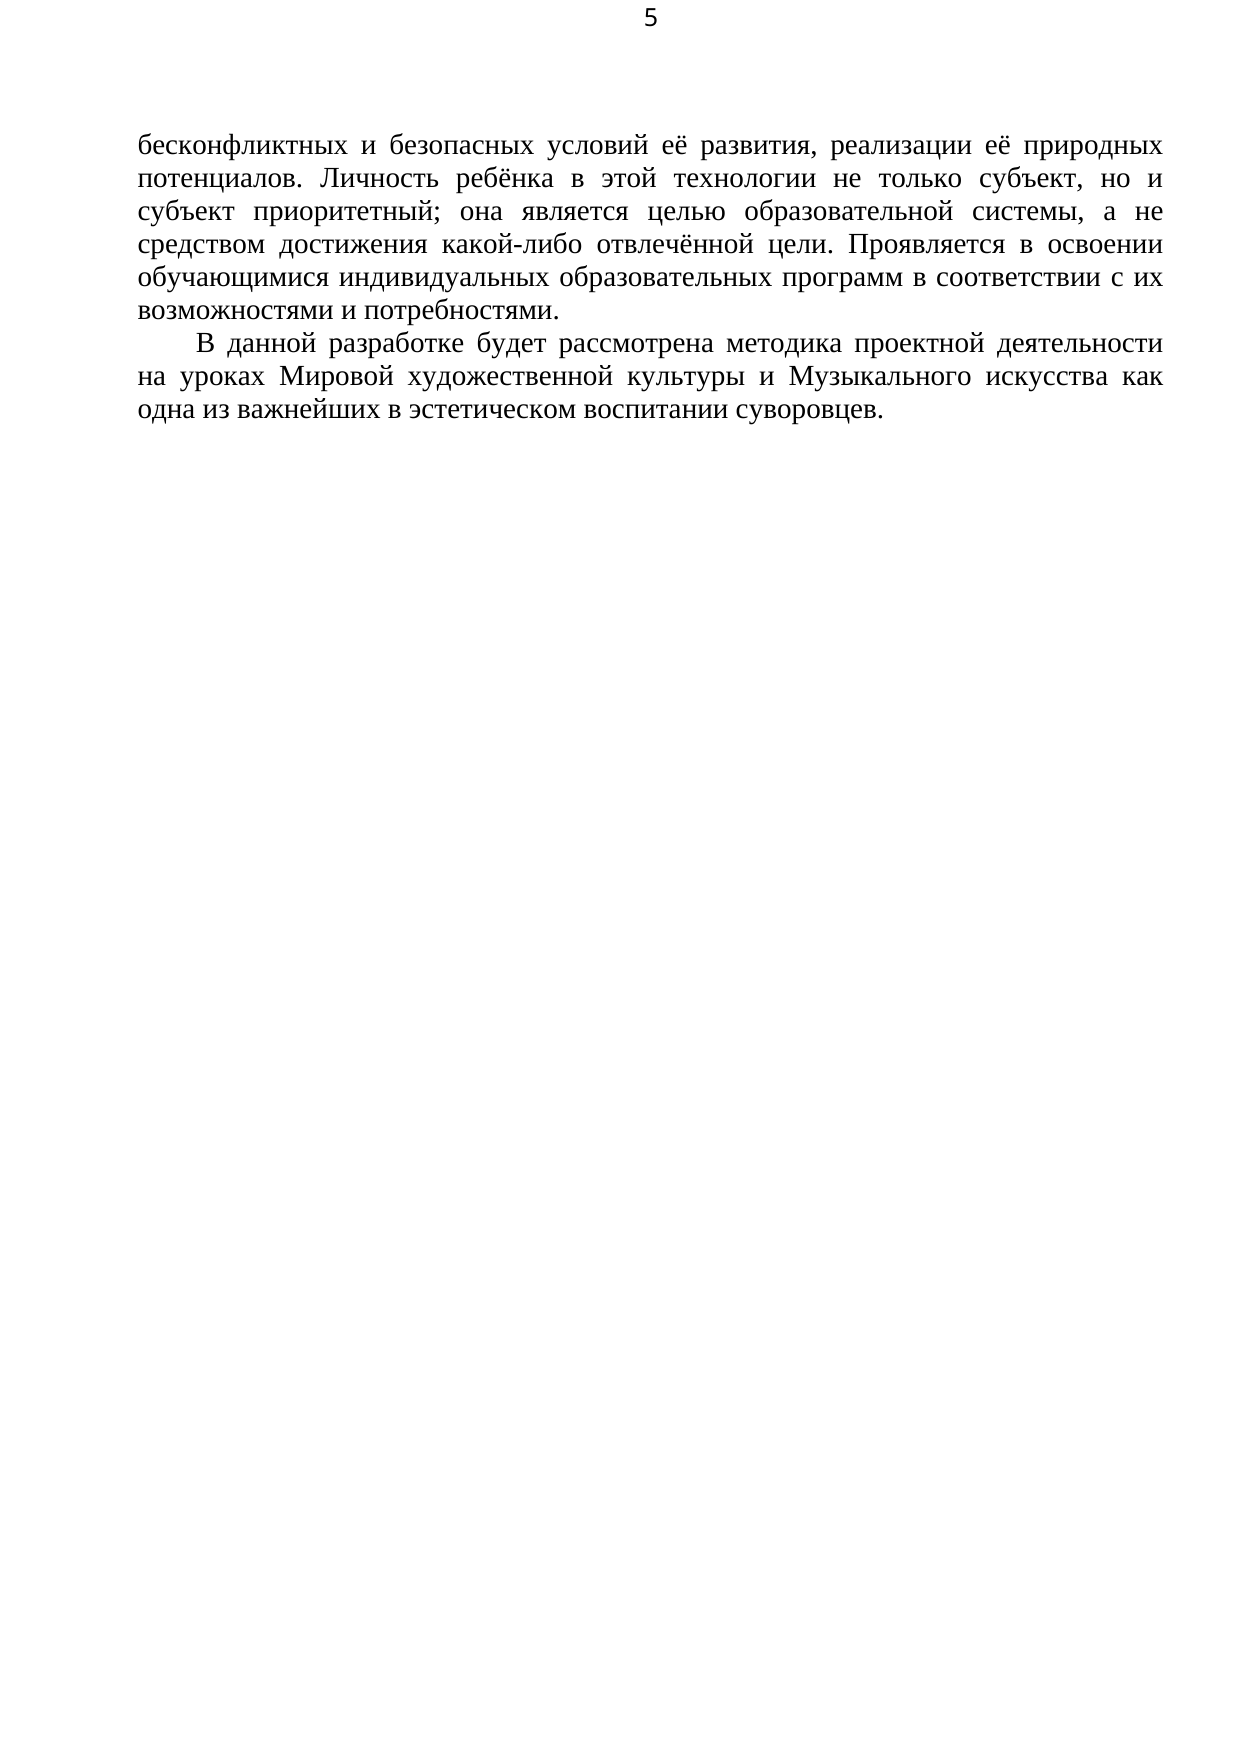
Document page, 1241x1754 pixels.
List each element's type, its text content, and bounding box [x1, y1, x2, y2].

text В данной разработке будет рассмотрена методика проектной деятельности на уроках Мировой художественной культуры и Музыкального искусства как одна из важнейших в эстетическом воспитании суворовцев. [137, 326, 1164, 425]
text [137, 128, 1164, 326]
